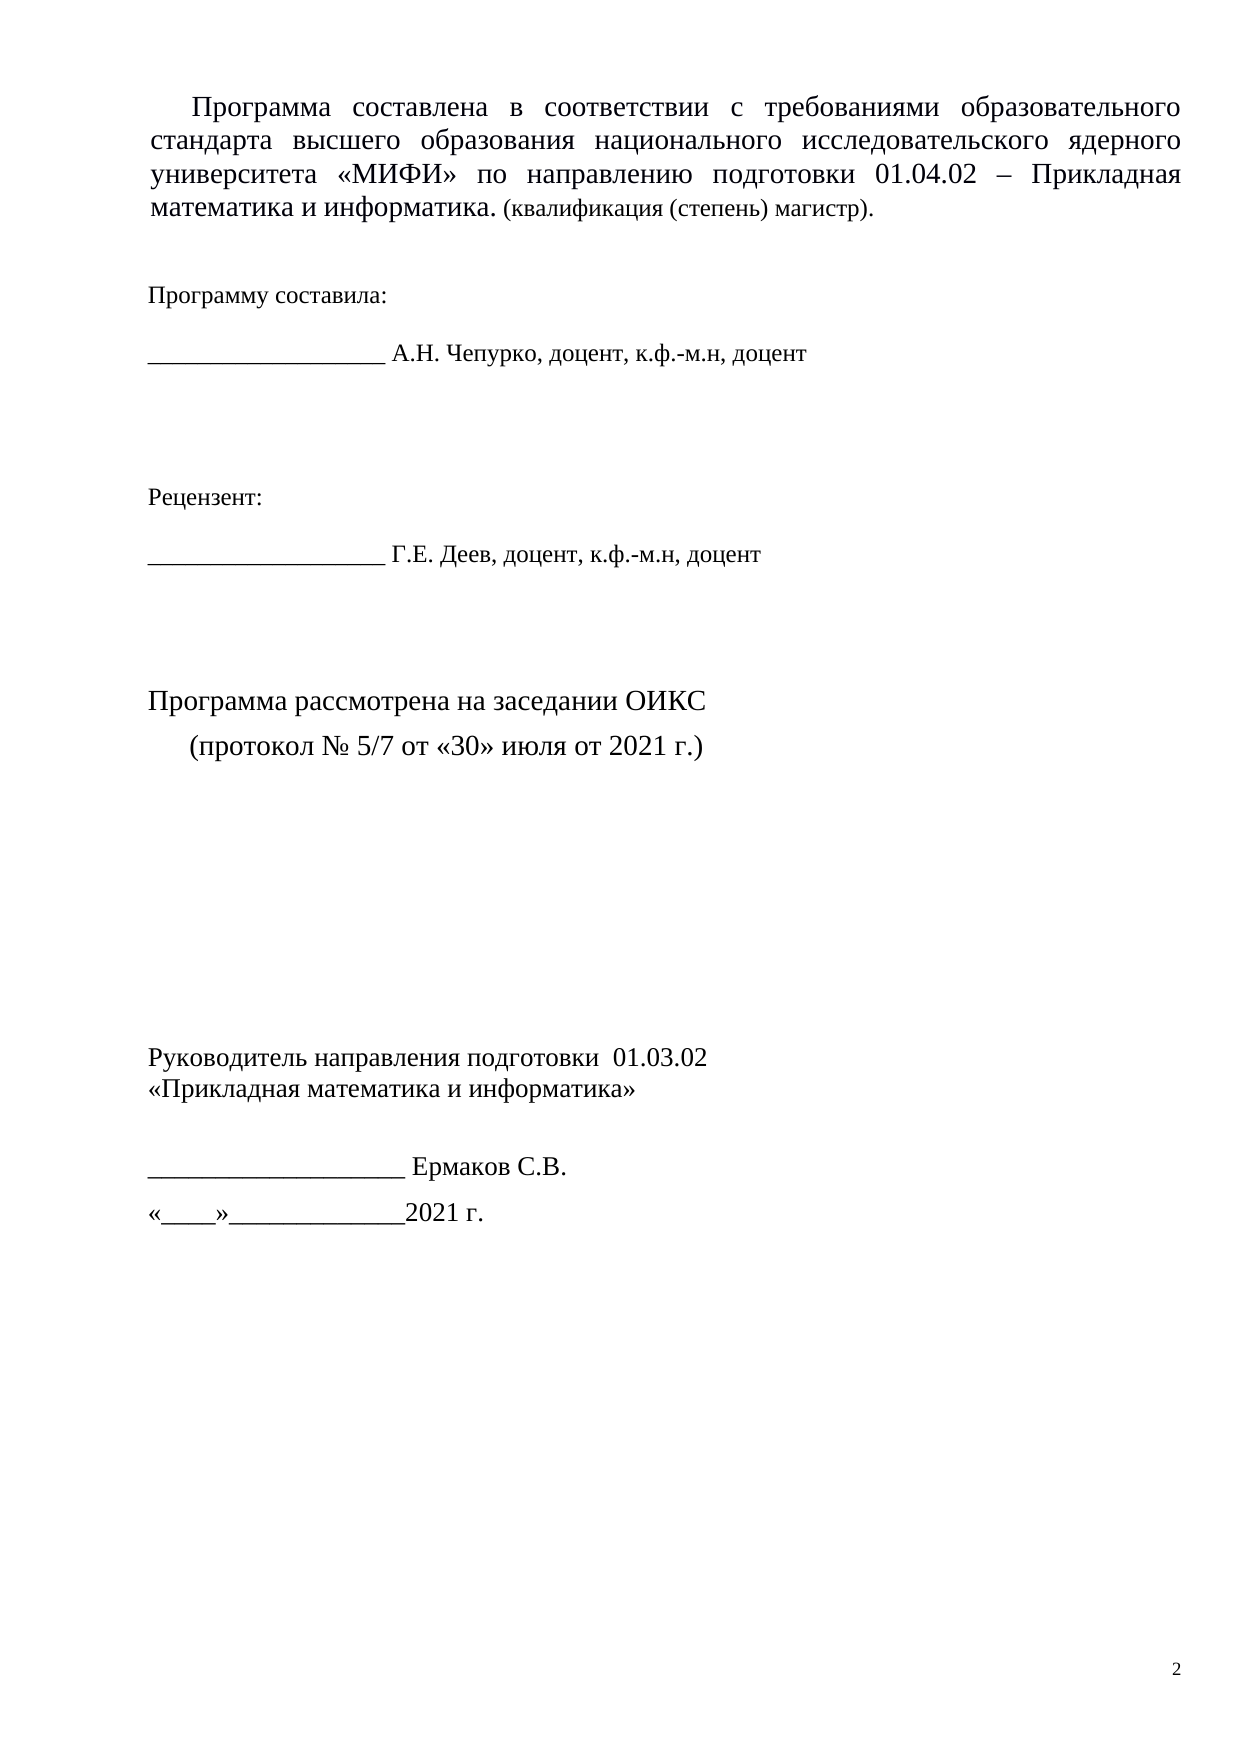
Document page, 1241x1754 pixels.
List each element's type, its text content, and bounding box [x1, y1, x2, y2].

text ___________________ А.Н. Чепурко, доцент, к.ф.-м.н, доцент [148, 338, 1181, 367]
text Рецензент: [148, 482, 1181, 510]
text Программа составлена в соответствии с требованиями образовательного стандарта высшего образования национального исследовательского ядерного университета «МИФИ» по направлению подготовки 01.04.02 – Прикладная математика и информатика. (квалификация (степень) магистр). [150, 89, 1181, 223]
text «____»_____________2021 г. [148, 1196, 1181, 1227]
text (протокол № 5/7 от «30» июля от 2021 г.) [148, 733, 1181, 761]
text ___________________ Г.Е. Деев, доцент, к.ф.-м.н, доцент [148, 539, 1181, 568]
text ___________________ Ермаков С.В. [148, 1150, 1181, 1181]
text Руководитель направления подготовки 01.03.02 [148, 1041, 1181, 1072]
text Программа рассмотрена на заседании ОИКС [148, 683, 1181, 716]
text Программу составила: [148, 280, 1181, 309]
text «Прикладная математика и информатика» [148, 1072, 1181, 1103]
